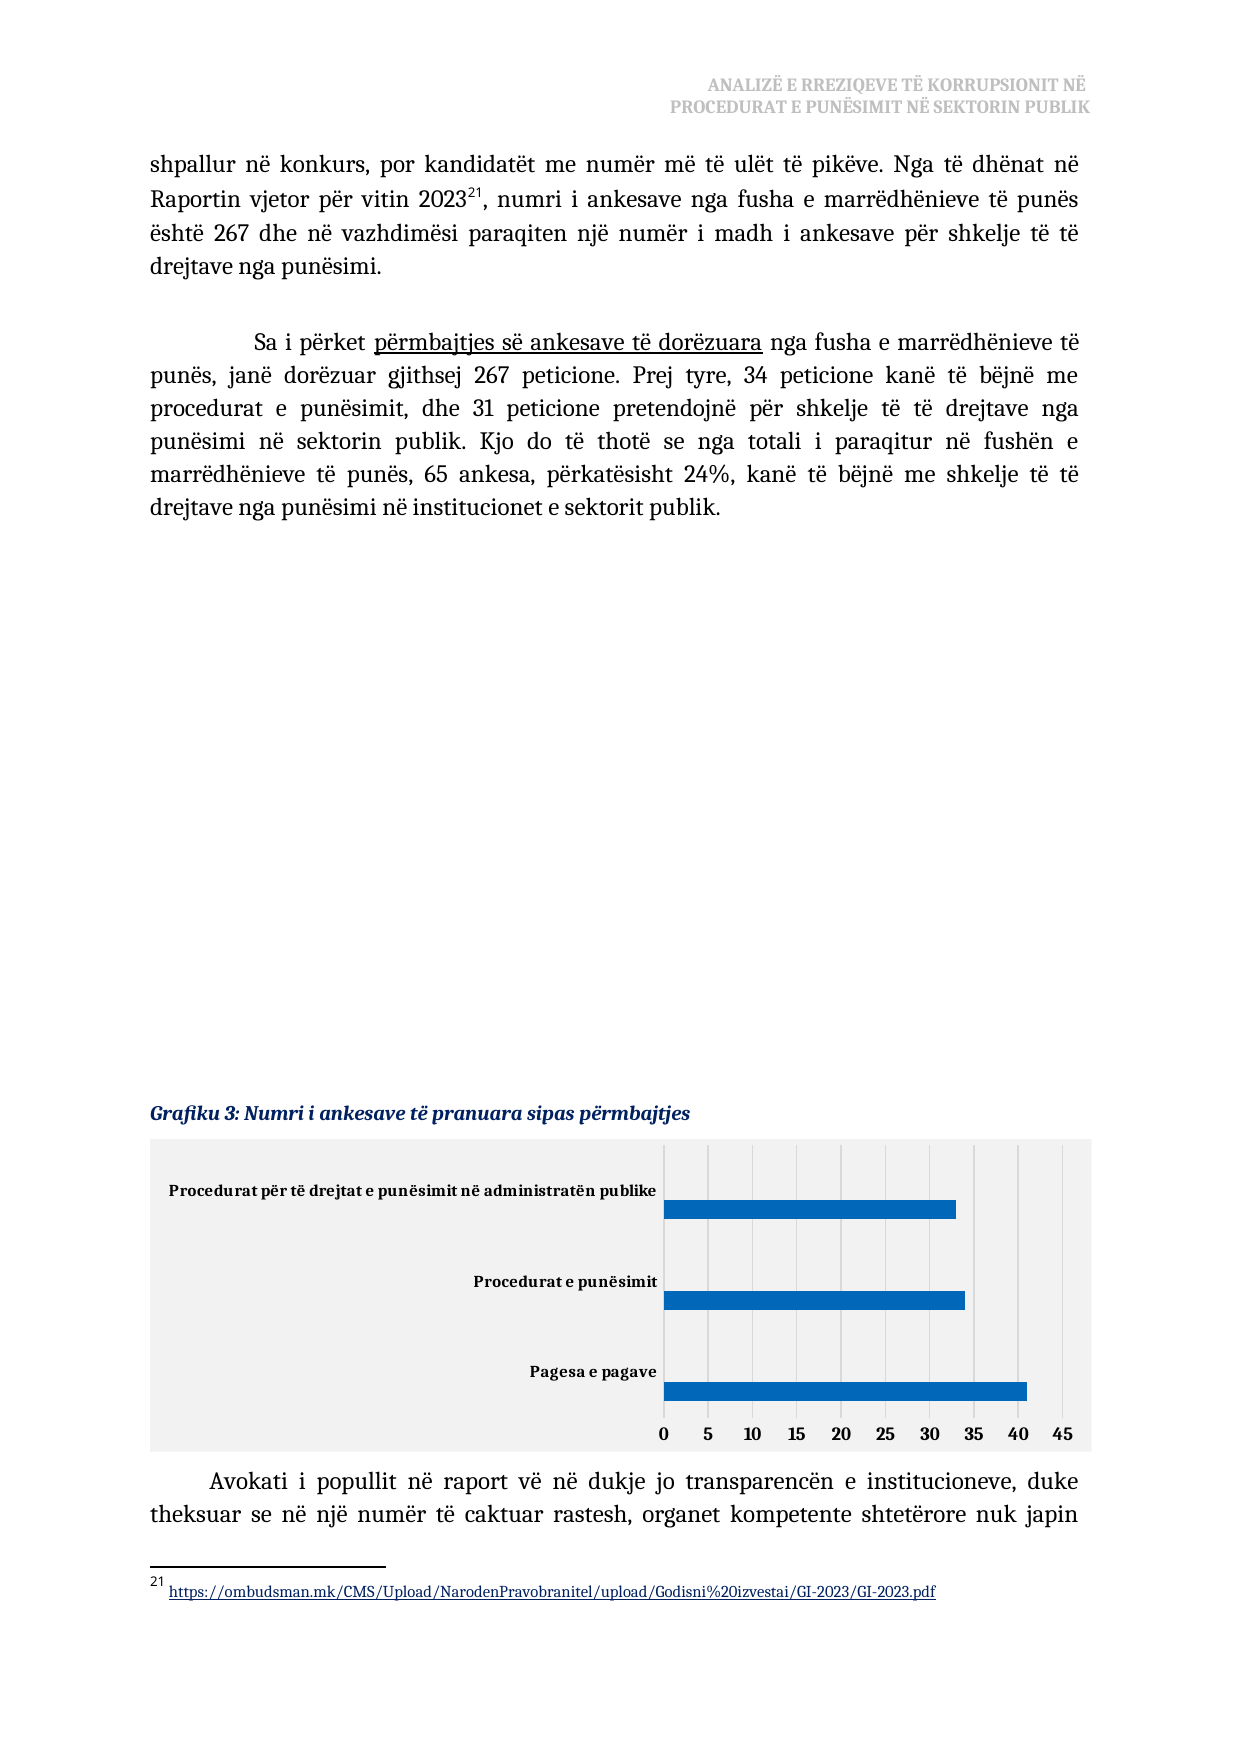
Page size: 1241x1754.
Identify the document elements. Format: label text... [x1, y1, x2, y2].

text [150, 1467, 1080, 1529]
text Grafiku 3: Numri i ankesave të pranuara sipas përmbajtjes [150, 1101, 1080, 1125]
text Sa i përket përmbajtjes së ankesave të dorëzuara nga fusha e marrëdhënieve të punës, janë dorëzuar gjithsej 267 peticione. Prej tyre, 34 peticione kanë të bëjnë me procedurat e punësimit, dhe 31 peticione pretendojnë për shkelje të të drejtave nga punësimi në sektorin publik. Kjo do të thotë se nga totali i paraqitur në fushën e marrëdhënieve të punës, 65 ankesa, përkatësisht 24%, kanë të bëjnë me shkelje të të drejtave nga punësimi në institucionet e sektorit publik. [150, 295, 1080, 522]
text Në Raportin vjetor të punës 2022 Avokati i popullit vëren se numri i ankesave nga sfera e marrëdhënieve të punës është rritur, përkatësisht janë paraqitur gjithsej 288 ankesa, për dallim nga viti i kaluar kur ky numër ishte 218. Nga analiza e të dhënave, sipas nënfushave, rezulton se numri më i madh i ankesave i referohet procedurave të punësimit. Ashtu si edhe vitet e kaluara, parashtruesit e ankesave kanë konstatuar shkelje të të drejtave të tyre në procedurat e punësimit, gjegjësisht se gjatë përzgjedhjes së kandidatëve nuk është marrë parasysh pikëzimi i kandidatëve në bazë të kritereve të shpallur në konkurs, por kandidatët me numër më të ulët të pikëve. Nga të dhënat në Raportin vjetor për vitin 2023, numri i ankesave nga fusha e marrëdhënieve të punës është 267 dhe në vazhdimësi paraqiten një numër i madh i ankesave për shkelje të të drejtave nga punësimi. [150, 150, 1080, 280]
